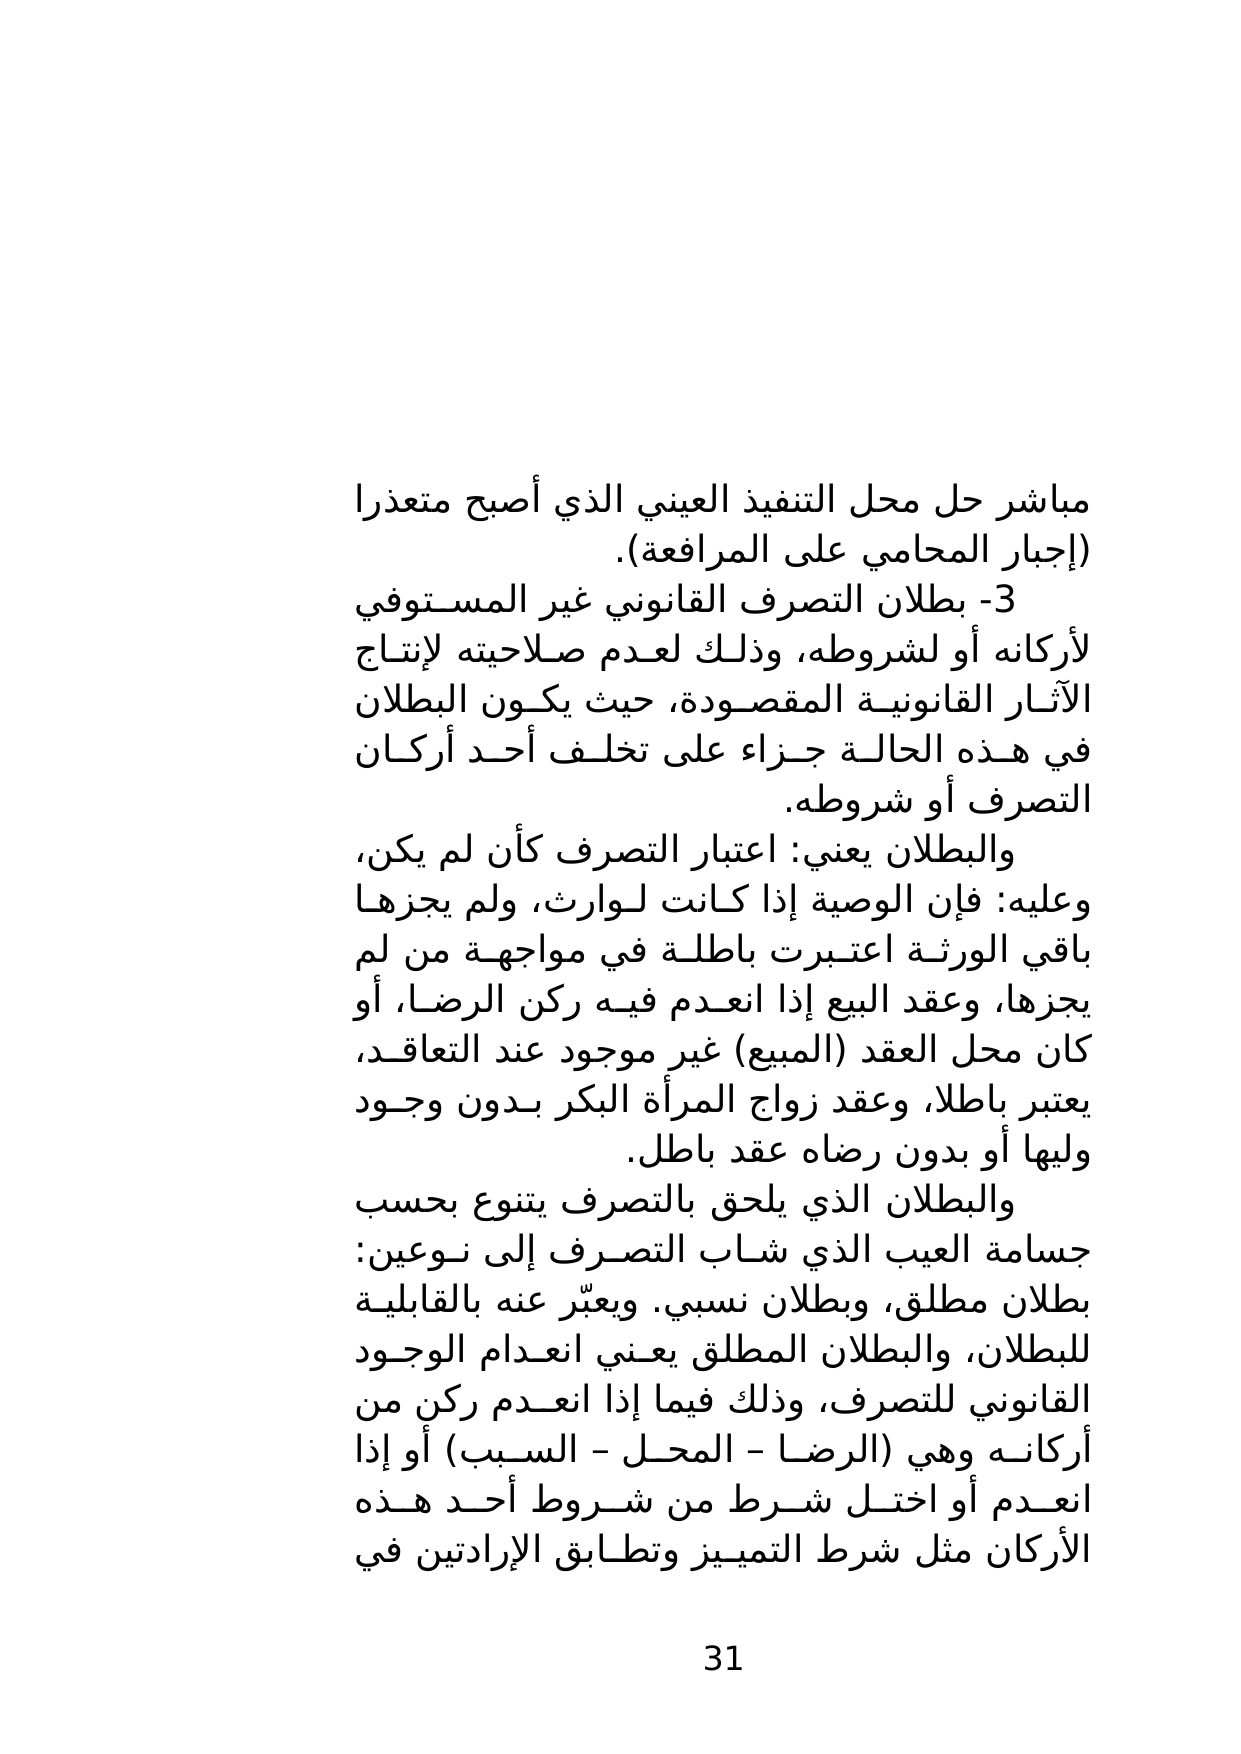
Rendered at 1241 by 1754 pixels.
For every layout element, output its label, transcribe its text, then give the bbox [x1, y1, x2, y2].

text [354, 472, 1092, 572]
text والبطلان يعني: اعتبار التصرف كأن لم يكن، وعليه: فإن الوصية إذا كانت لوارث، ولم يجزها باقي الورثة اعتبرت باطلة في مواجهة من لم يجزها، وعقد البيع إذا انعدم فيه ركن الرضا، أو كان محل العقد (المبيع) غير موجود عند التعاقد، يعتبر باطلا، وعقد زواج المرأة البكر بدون وجود وليها أو بدون رضاه عقد باطل. [354, 822, 1092, 1172]
text 3- بطلان التصرف القانوني غير المستوفي لأركانه أو لشروطه، وذلك لعدم صلاحيته لإنتاج الآثار القانونية المقصودة، حيث يكون البطلان في هذه الحالة جزاء على تخلف أحد أركان التصرف أو شروطه. [354, 572, 1092, 822]
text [354, 1172, 1092, 1572]
